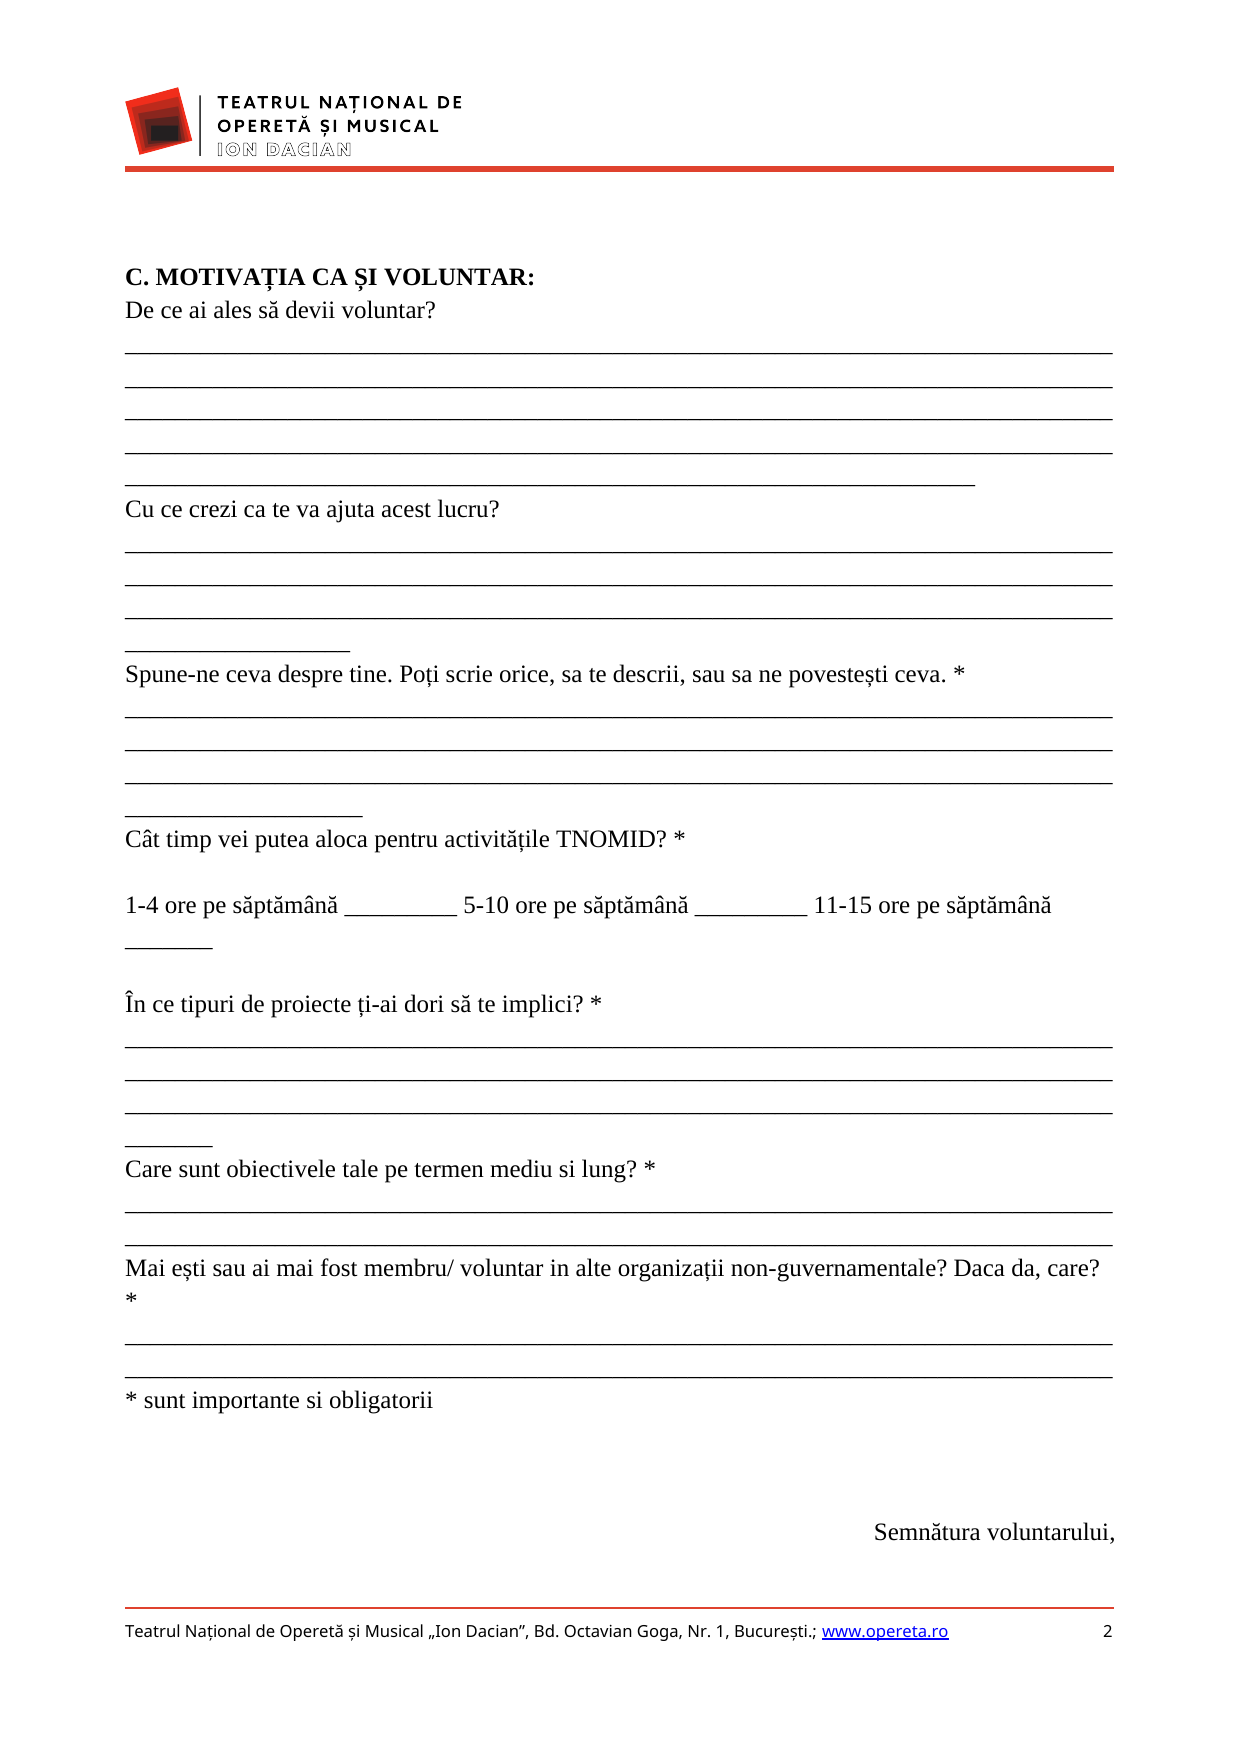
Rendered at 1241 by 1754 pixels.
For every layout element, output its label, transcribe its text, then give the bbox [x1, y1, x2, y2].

text Semnătura voluntarului, [125, 1517, 1115, 1546]
text Mai ești sau ai mai fost membru/ voluntar in alte organizații non-guvernamentale? Daca da, care? * [125, 1253, 1115, 1315]
text Care sunt obiectivele tale pe termen mediu si lung? * [125, 1154, 1115, 1183]
text Cu ce crezi ca te va ajuta acest lucru? _______________________________________________________________________________________________________________________________________________________________________________________________________________________________________________________________ [125, 494, 1115, 654]
text C. MOTIVAȚIA CA ȘI VOLUNTAR: [125, 262, 1115, 291]
text Cât timp vei putea aloca pentru activitățile TNOMID? * [125, 824, 1115, 853]
text ____________________________________________________________________________________________________________________________________________________________________________________________________________________________________________________ [125, 1022, 1115, 1150]
text ______________________________________________________________________________________________________________________________________________________________ [125, 1187, 1115, 1249]
text * sunt importante si obligatorii [125, 1385, 1115, 1414]
text Spune-ne ceva despre tine. Poți scrie orice, sa te descrii, sau sa ne povestești ceva. * [125, 659, 1115, 687]
picture [125, 87, 462, 161]
text ______________________________________________________________________________________________________________________________________________________________ [125, 1319, 1115, 1381]
text 1-4 ore pe săptămână _________ 5-10 ore pe săptămână _________ 11-15 ore pe săptămână _______ [125, 890, 1115, 952]
text De ce ai ales să devii voluntar? ________________________________________________________________________________________________________________________________________________________________________________________________________________________________________________________________________________________________________________________________________________________________________________________________ [125, 296, 1115, 489]
text În ce tipuri de proiecte ți-ai dori să te implici? * [125, 989, 1115, 1018]
text ________________________________________________________________________________________________________________________________________________________________________________________________________________________________________________________________ [125, 692, 1115, 819]
